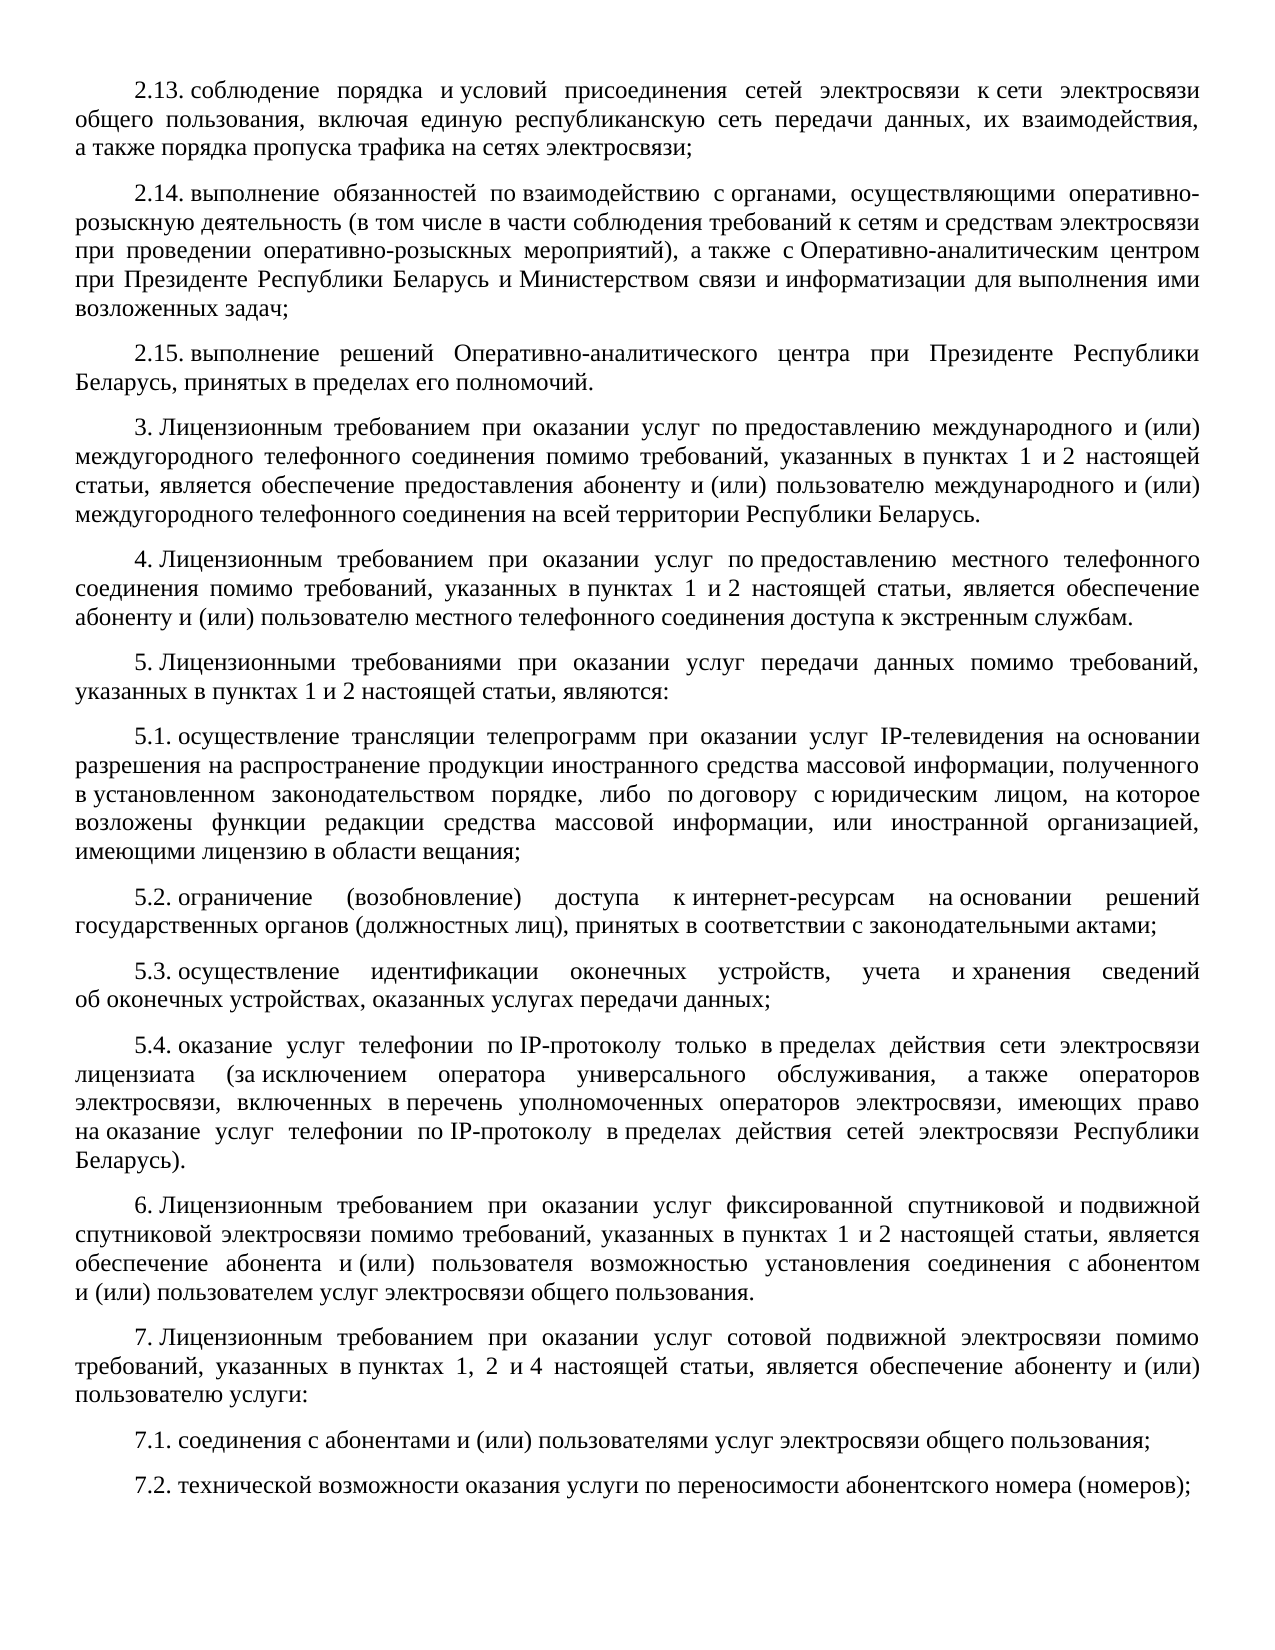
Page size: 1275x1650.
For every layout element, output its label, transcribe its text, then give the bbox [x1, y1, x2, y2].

text 2.14. выполнение обязанностей по взаимодействию с органами, осуществляющими оперативно-розыскную деятельность (в том числе в части соблюдения требований к сетям и средствам электросвязи при проведении оперативно-розыскных мероприятий), а также с Оперативно-аналитическим центром при Президенте Республики Беларусь и Министерством связи и информатизации для выполнения ими возложенных задач; [75, 178, 1200, 322]
text 5.1. осуществление трансляции телепрограмм при оказании услуг IP-телевидения на основании разрешения на распространение продукции иностранного средства массовой информации, полученного в установленном законодательством порядке, либо по договору с юридическим лицом, на которое возложены функции редакции средства массовой информации, или иностранной организацией, имеющими лицензию в области вещания; [75, 721, 1200, 865]
text 6. Лицензионным требованием при оказании услуг фиксированной спутниковой и подвижной спутниковой электросвязи помимо требований, указанных в пунктах 1 и 2 настоящей статьи, является обеспечение абонента и (или) пользователя возможностью установления соединения с абонентом и (или) пользователем услуг электросвязи общего пользования. [75, 1190, 1200, 1305]
text 4. Лицензионным требованием при оказании услуг по предоставлению местного телефонного соединения помимо требований, указанных в пунктах 1 и 2 настоящей статьи, является обеспечение абоненту и (или) пользователю местного телефонного соединения доступа к экстренным службам. [75, 544, 1200, 630]
text 5.3. осуществление идентификации оконечных устройств, учета и хранения сведений об оконечных устройствах, оказанных услугах передачи данных; [75, 956, 1200, 1013]
text 5.4. оказание услуг телефонии по IP-протоколу только в пределах действия сети электросвязи лицензиата (за исключением оператора универсального обслуживания, а также операторов электросвязи, включенных в перечень уполномоченных операторов электросвязи, имеющих право на оказание услуг телефонии по IP-протоколу в пределах действия сетей электросвязи Республики Беларусь). [75, 1030, 1200, 1174]
text 7.2. технической возможности оказания услуги по переносимости абонентского номера (номеров); [75, 1470, 1200, 1499]
text 5. Лицензионными требованиями при оказании услуг передачи данных помимо требований, указанных в пунктах 1 и 2 настоящей статьи, являются: [75, 647, 1200, 704]
text 5.2. ограничение (возобновление) доступа к интернет-ресурсам на основании решений государственных органов (должностных лиц), принятых в соответствии с законодательными актами; [75, 882, 1200, 939]
text 7. Лицензионным требованием при оказании услуг сотовой подвижной электросвязи помимо требований, указанных в пунктах 1, 2 и 4 настоящей статьи, является обеспечение абоненту и (или) пользователю услуги: [75, 1322, 1200, 1408]
text 2.13. соблюдение порядка и условий присоединения сетей электросвязи к сети электросвязи общего пользования, включая единую республиканскую сеть передачи данных, их взаимодействия, а также порядка пропуска трафика на сетях электросвязи; [75, 75, 1200, 161]
text 7.1. соединения с абонентами и (или) пользователями услуг электросвязи общего пользования; [75, 1425, 1200, 1454]
text 2.15. выполнение решений Оперативно-аналитического центра при Президенте Республики Беларусь, принятых в пределах его полномочий. [75, 338, 1200, 396]
text 3. Лицензионным требованием при оказании услуг по предоставлению международного и (или) междугородного телефонного соединения помимо требований, указанных в пунктах 1 и 2 настоящей статьи, является обеспечение предоставления абоненту и (или) пользователю международного и (или) междугородного телефонного соединения на всей территории Республики Беларусь. [75, 412, 1200, 527]
